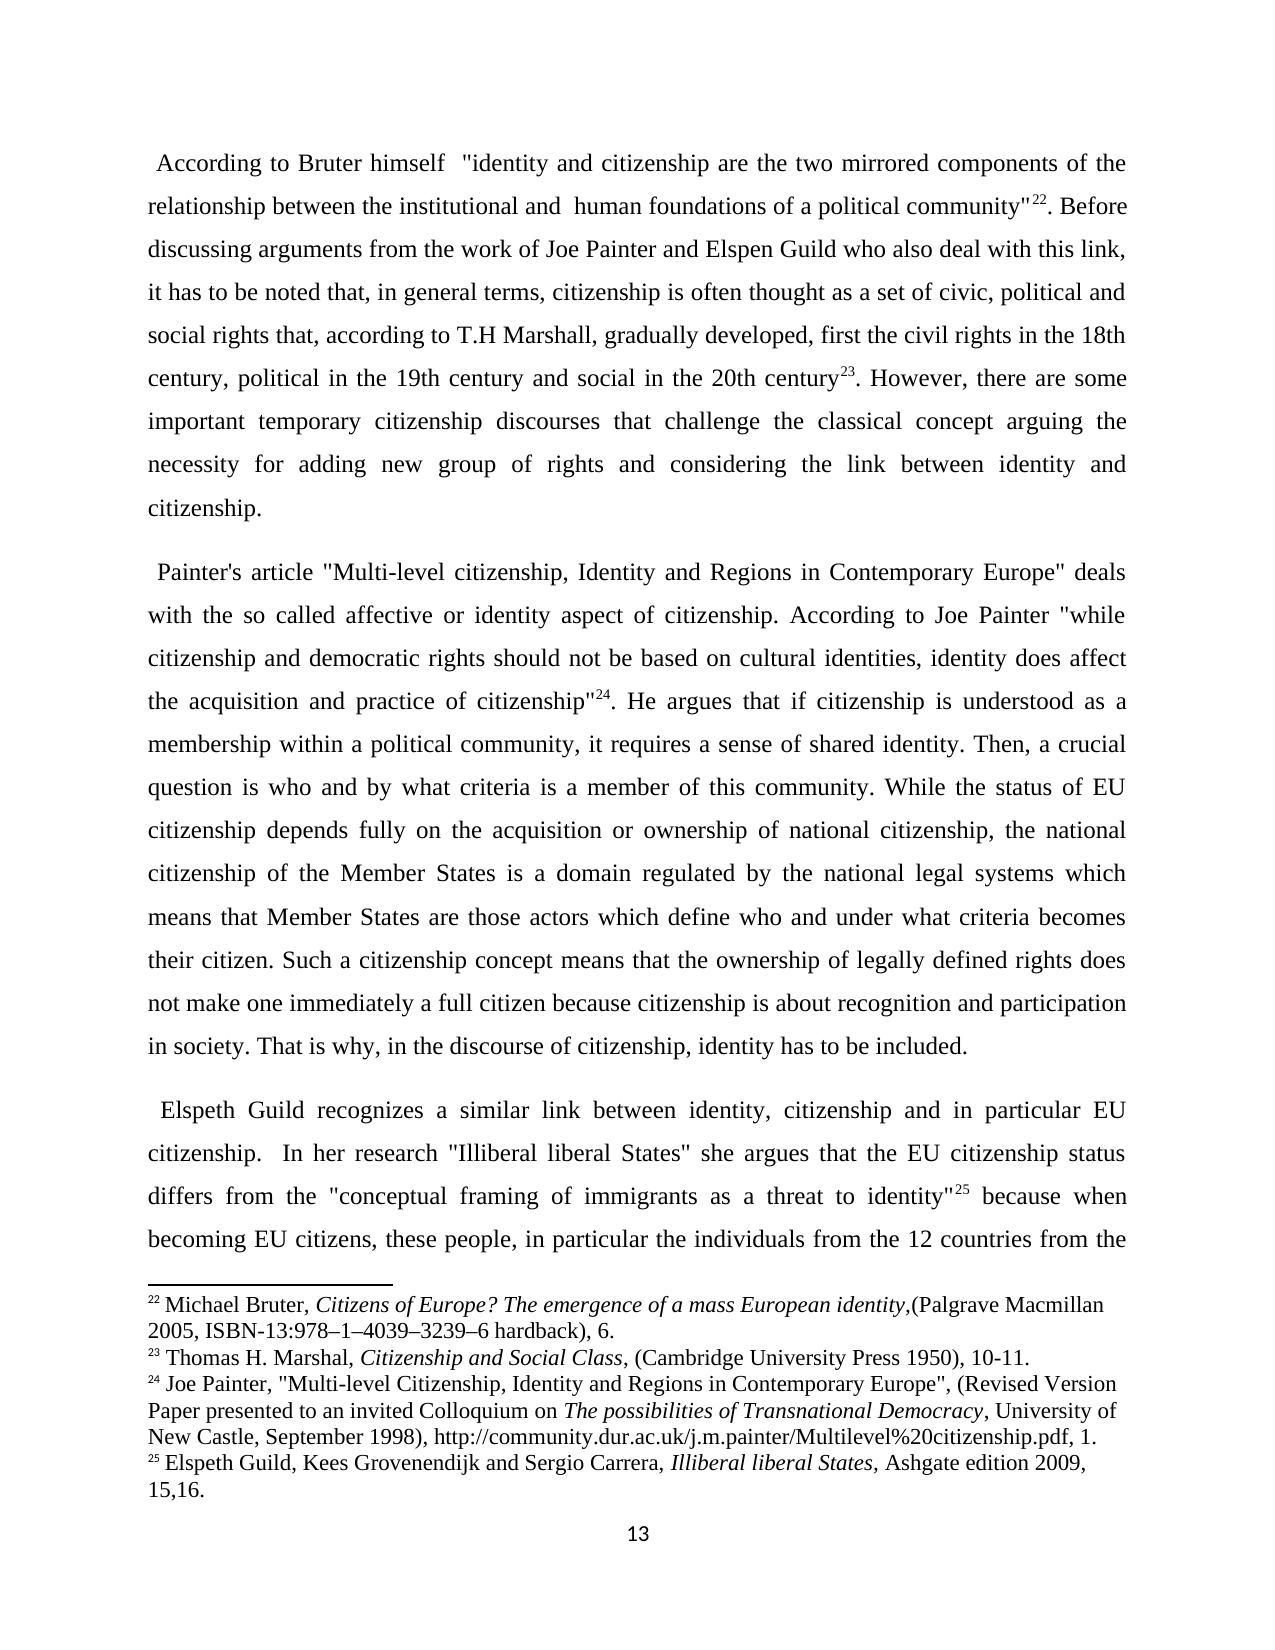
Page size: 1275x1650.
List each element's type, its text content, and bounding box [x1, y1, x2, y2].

text According to Bruter himself "identity and citizenship are the two mirrored components of the relationship between the institutional and human foundations of a political community". Before discussing arguments from the work of Joe Painter and Elspen Guild who also deal with this link, it has to be noted that, in general terms, citizenship is often thought as a set of civic, political and social rights that, according to T.H Marshall, gradually developed, first the civil rights in the 18th century, political in the 19th century and social in the 20th century. However, there are some important temporary citizenship discourses that challenge the classical concept arguing the necessity for adding new group of rights and considering the link between identity and citizenship. [148, 148, 1127, 521]
text Painter's article "Multi-level citizenship, Identity and Regions in Contemporary Europe" deals with the so called affective or identity aspect of citizenship. According to Joe Painter "while citizenship and democratic rights should not be based on cultural identities, identity does affect the acquisition and practice of citizenship". He argues that if citizenship is understood as a membership within a political community, it requires a sense of shared identity. Then, a crucial question is who and by what criteria is a member of this community. While the status of EU citizenship depends fully on the acquisition or ownership of national citizenship, the national citizenship of the Member States is a domain regulated by the national legal systems which means that Member States are those actors which define who and under what criteria becomes their citizen. Such a citizenship concept means that the ownership of legally defined rights does not make one immediately a full citizen because citizenship is about recognition and participation in society. That is why, in the discourse of citizenship, identity has to be included. [148, 557, 1127, 1060]
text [148, 1095, 1127, 1253]
